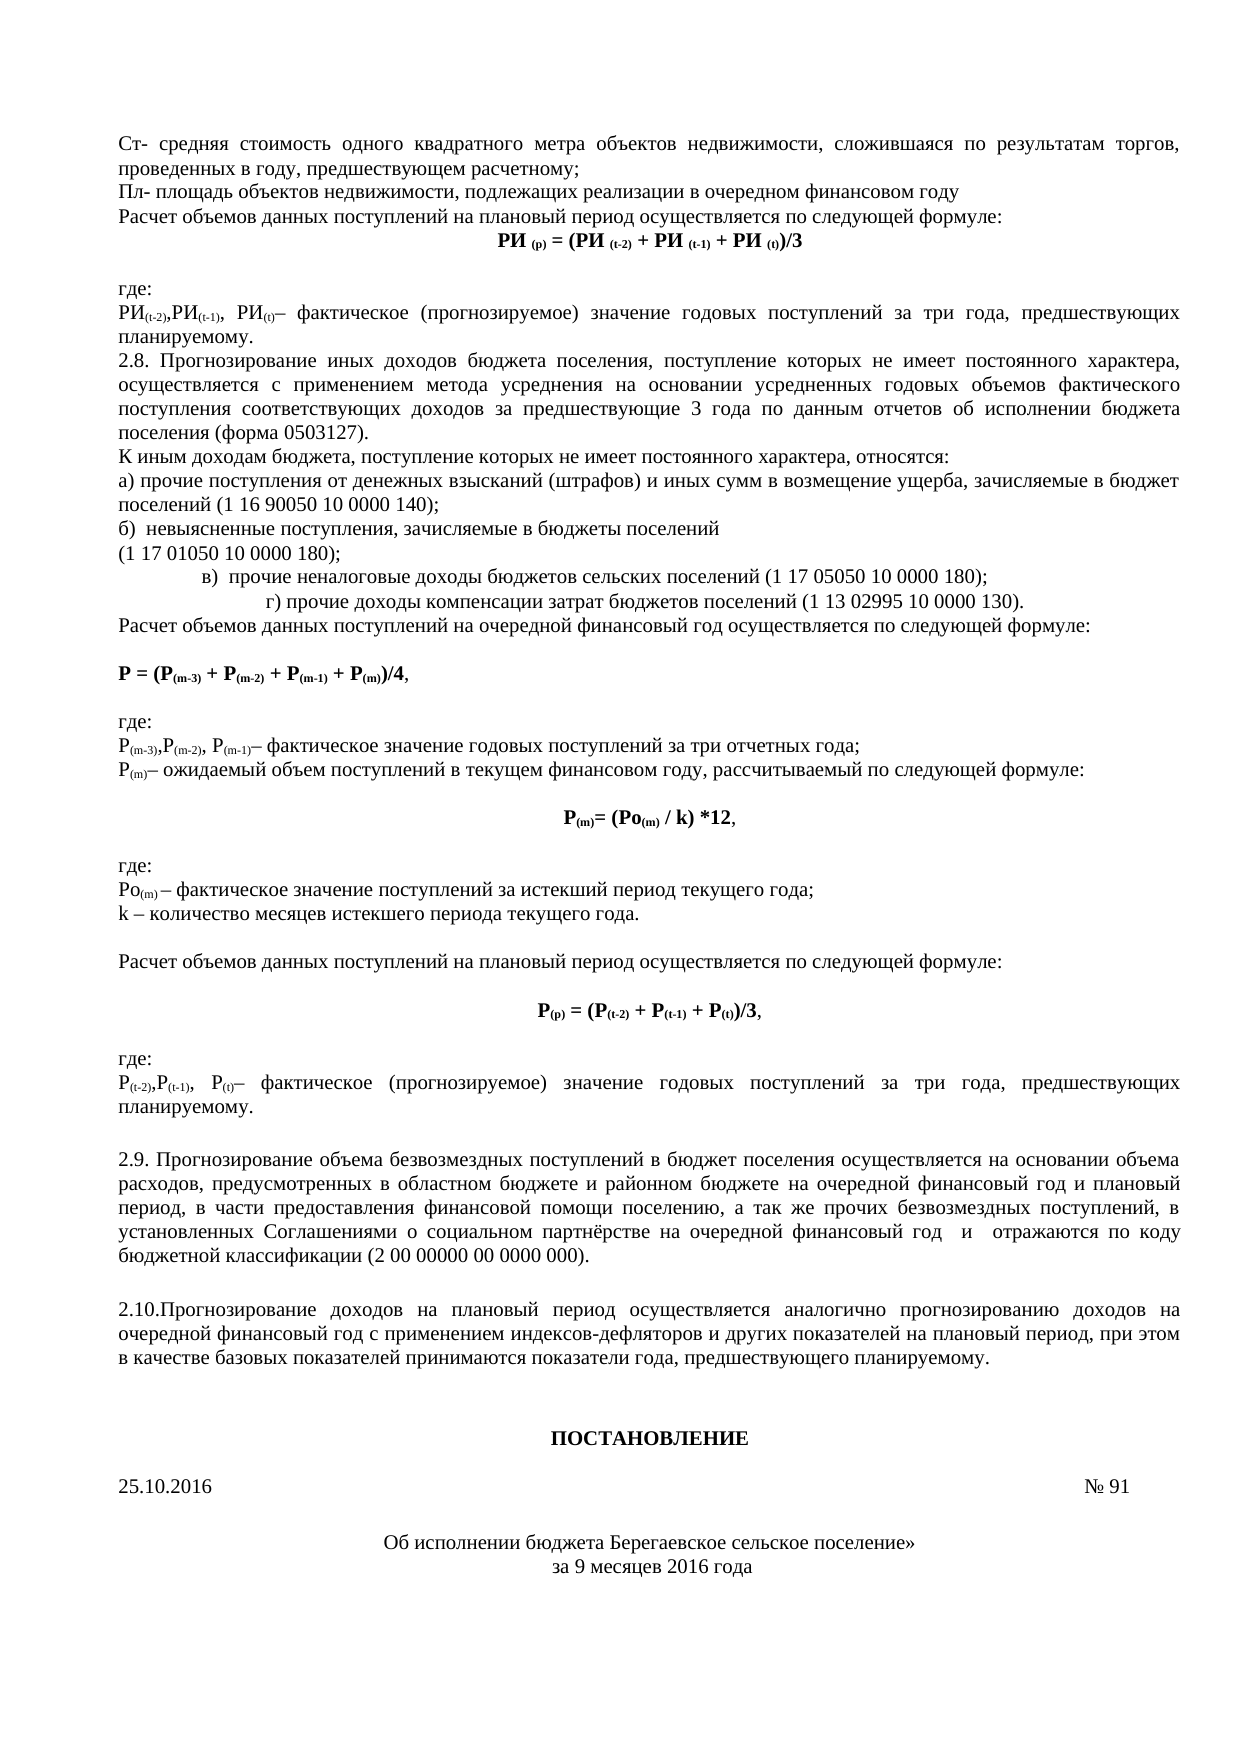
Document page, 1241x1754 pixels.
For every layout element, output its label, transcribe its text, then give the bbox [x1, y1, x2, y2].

text Пл- площадь объектов недвижимости, подлежащих реализации в очередном финансовом году [118, 179, 1181, 203]
text P(m-3),P(m-2), P(m-1)– фактическое значение годовых поступлений за три отчетных года; [118, 733, 1181, 757]
text P = (P(m-3) + P(m-2) + P(m-1) + P(m))/4, [118, 661, 1181, 685]
text ПОСТАНОВЛЕНИЕ [118, 1426, 1181, 1450]
text PИ(t-2),PИ(t-1), PИ(t)– фактическое (прогнозируемое) значение годовых поступлений за три года, предшествующих планируемому. [118, 300, 1181, 348]
text 2.10.Прогнозирование доходов на плановый период осуществляется аналогично прогнозированию доходов на очередной финансовый год с применением индексов-дефляторов и других показателей на плановый период, при этом в качестве базовых показателей принимаются показатели года, предшествующего планируемому. [118, 1297, 1181, 1369]
text (1 17 01050 10 0000 180); [118, 540, 1181, 564]
text в) прочие неналоговые доходы бюджетов сельских поселений (1 17 05050 10 0000 180); [118, 564, 1181, 588]
text где: [118, 1046, 1181, 1070]
text а) прочие поступления от денежных взысканий (штрафов) и иных сумм в возмещение ущерба, зачисляемые в бюджет поселений (1 16 90050 10 0000 140); [118, 468, 1181, 516]
text К иным доходам бюджета, поступление которых не имеет постоянного характера, относятся: [118, 444, 1181, 468]
text РИ (p) = (РИ (t-2) + РИ (t-1) + РИ (t))/3 [118, 228, 1181, 252]
text Расчет объемов данных поступлений на плановый период осуществляется по следующей формуле: [118, 203, 1181, 228]
text 2.8. Прогнозирование иных доходов бюджета поселения, поступление которых не имеет постоянного характера, осуществляется с применением метода усреднения на основании усредненных годовых объемов фактического поступления соответствующих доходов за предшествующие 3 года по данным отчетов об исполнении бюджета поселения (форма 0503127). [118, 348, 1181, 444]
text где: [118, 853, 1181, 877]
text k – количество месяцев истекшего периода текущего года. [118, 901, 1181, 925]
text P(t-2),P(t-1), P(t)– фактическое (прогнозируемое) значение годовых поступлений за три года, предшествующих планируемому. [118, 1070, 1181, 1118]
text Об исполнении бюджета Берегаевское сельское поселение» [118, 1529, 1181, 1554]
text Расчет объемов данных поступлений на плановый период осуществляется по следующей формуле: [118, 949, 1181, 973]
text где: [118, 709, 1181, 733]
text Pо(m) – фактическое значение поступлений за истекший период текущего года; [118, 877, 1181, 901]
text 25.10.2016 № 91 [118, 1474, 1181, 1498]
text Ст- средняя стоимость одного квадратного метра объектов недвижимости, сложившаяся по результатам торгов, проведенных в году, предшествующем расчетному; [118, 131, 1181, 179]
text г) прочие доходы компенсации затрат бюджетов поселений (1 13 02995 10 0000 130). [118, 588, 1181, 613]
text P(m)– ожидаемый объем поступлений в текущем финансовом году, рассчитываемый по следующей формуле: [118, 757, 1181, 781]
text Расчет объемов данных поступлений на очередной финансовый год осуществляется по следующей формуле: [118, 613, 1181, 637]
text за 9 месяцев 2016 года [118, 1554, 1181, 1578]
text P(p) = (P(t-2) + P(t-1) + P(t))/3, [118, 998, 1181, 1022]
text б) невыясненные поступления, зачисляемые в бюджеты поселений [118, 516, 1181, 540]
text 2.9. Прогнозирование объема безвозмездных поступлений в бюджет поселения осуществляется на основании объема расходов, предусмотренных в областном бюджете и районном бюджете на очередной финансовый год и плановый период, в части предоставления финансовой помощи поселению, а так же прочих безвозмездных поступлений, в установленных Соглашениями о социальном партнёрстве на очередной финансовый год и отражаются по коду бюджетной классификации (2 00 00000 00 0000 000). [118, 1147, 1181, 1267]
text P(m)= (Pо(m) / k) *12, [118, 805, 1181, 829]
text где: [118, 276, 1181, 300]
